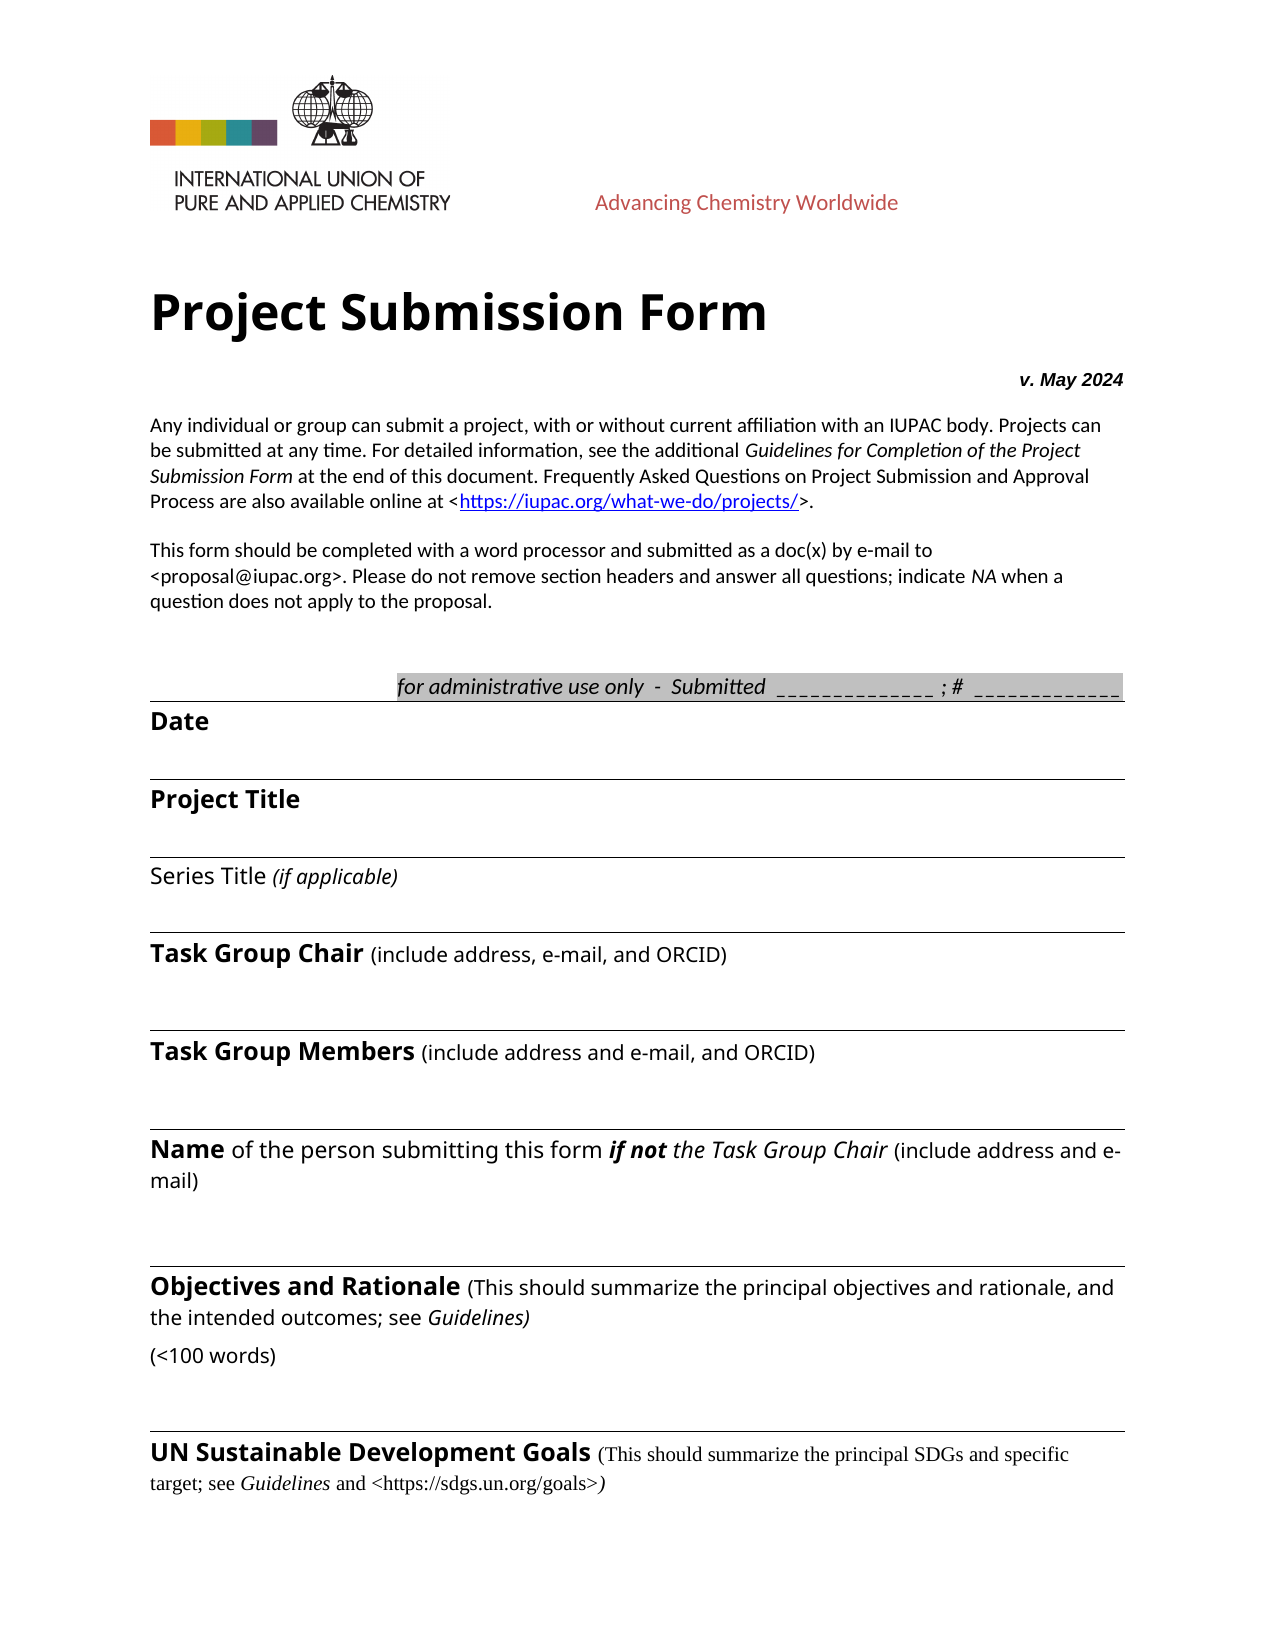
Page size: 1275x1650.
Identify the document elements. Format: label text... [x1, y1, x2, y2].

text Project Title [150, 780, 1125, 816]
text Any individual or group can submit a project, with or without current affiliation with an IUPAC body. Projects can be submitted at any time. For detailed information, see the additional Guidelines for Completion of the Project Submission Form at the end of this document. Frequently Asked Questions on Project Submission and Approval Process are also available online at <https://iupac.org/what-we-do/projects/>. [150, 412, 1125, 514]
text Date [150, 702, 1125, 738]
subtitle Project Submission Form [150, 277, 1125, 345]
text This form should be completed with a word processor and submitted as a doc(x) by e-mail to <proposal@iupac.org>. Please do not remove section headers and answer all questions; indicate NA when a question does not apply to the proposal. [150, 538, 1125, 614]
text Task Group Members (include address and e-mail, and ORCID) [150, 1031, 1125, 1067]
text (<100 words) [150, 1342, 1125, 1370]
text Objectives and Rationale (This should summarize the principal objectives and rationale, and the intended outcomes; see Guidelines) [150, 1267, 1125, 1331]
picture [150, 75, 451, 211]
text v. May 2024 [150, 369, 1125, 390]
text Name of the person submitting this form if not the Task Group Chair (include address and e-mail) [150, 1130, 1125, 1194]
text Series Title (if applicable) [150, 858, 1125, 891]
text for administrative use only - Submitted ______________ ; # _____________ [150, 672, 1125, 701]
text UN Sustainable Development Goals (This should summarize the principal SDGs and specific target; see Guidelines and <https://sdgs.un.org/goals>) [150, 1432, 1125, 1497]
text Task Group Chair (include address, e-mail, and ORCID) [150, 933, 1125, 969]
